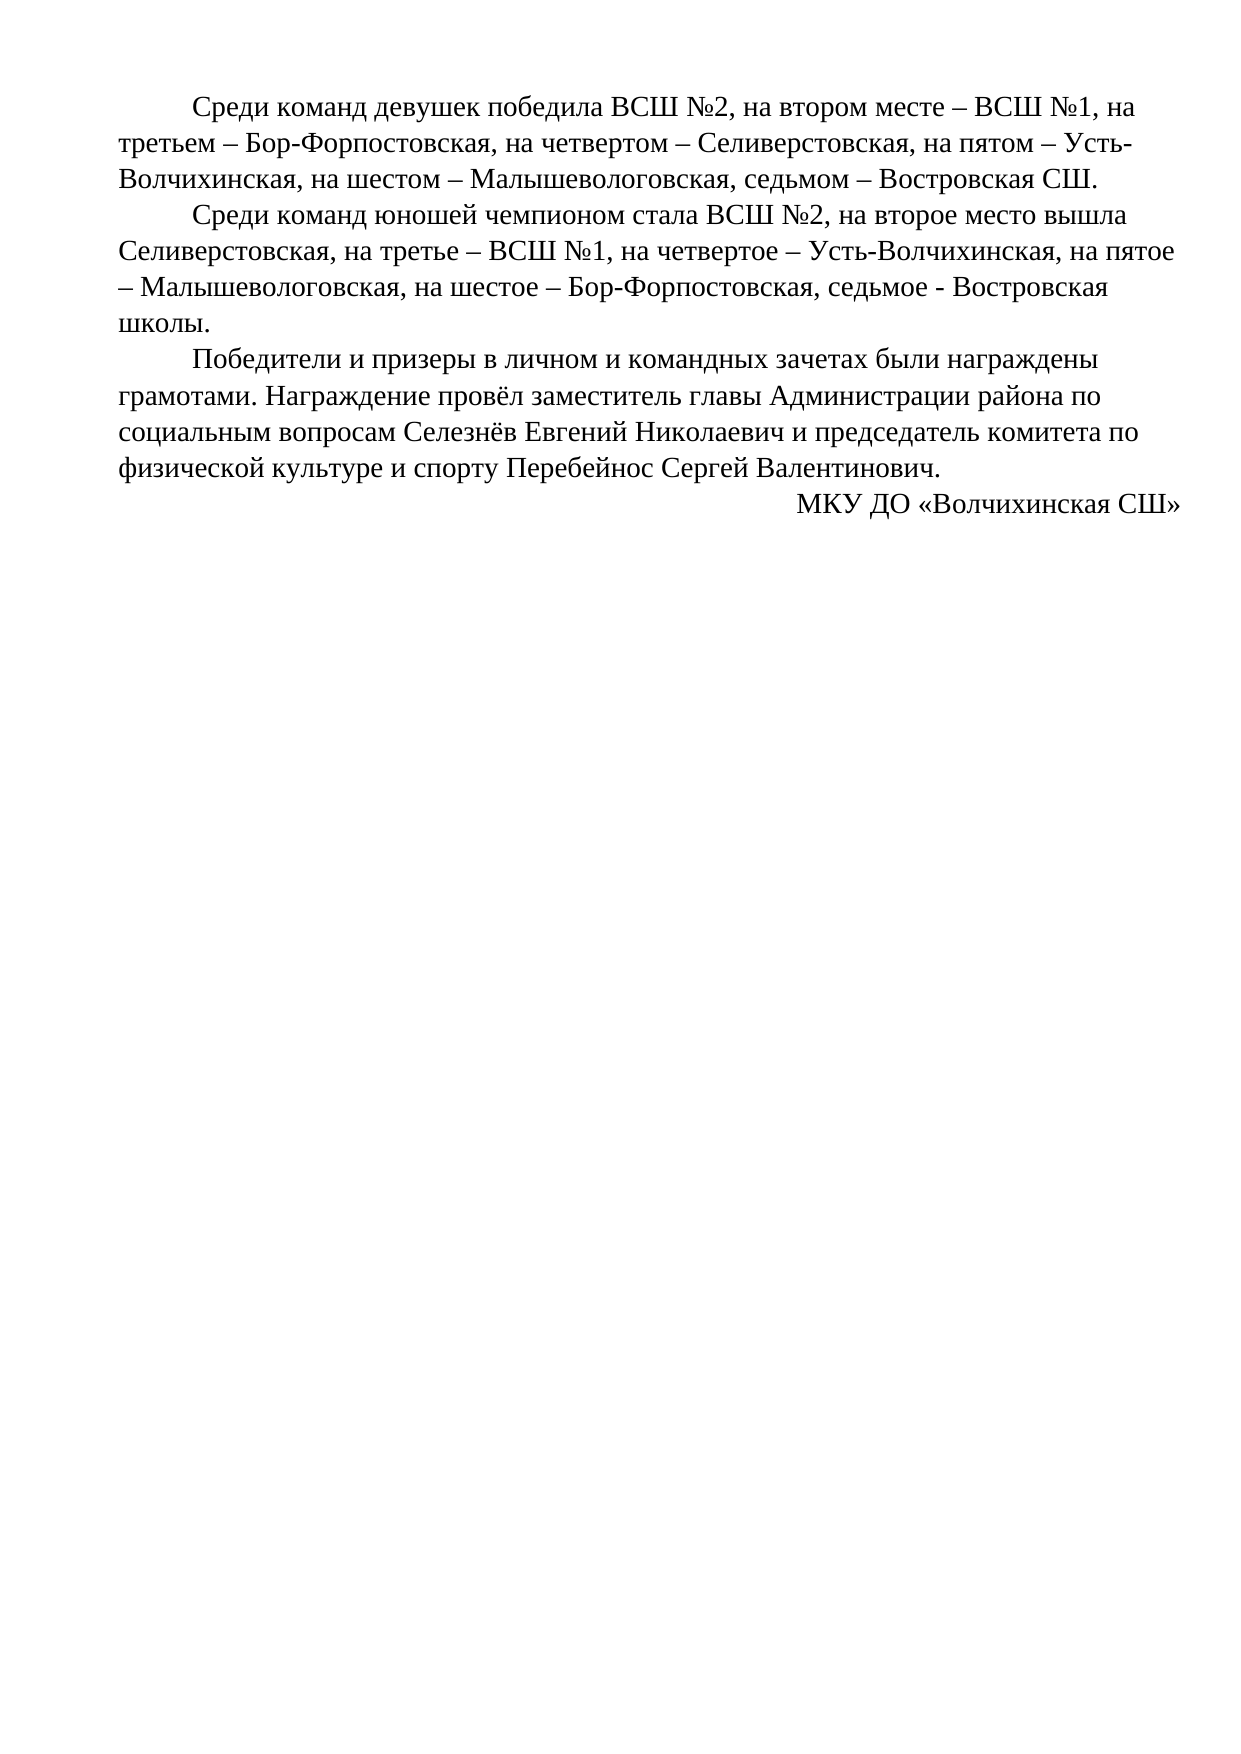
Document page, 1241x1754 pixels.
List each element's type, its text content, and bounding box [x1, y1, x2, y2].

text Победители и призеры в личном и командных зачетах были награждены грамотами. Награждение провёл заместитель главы Администрации района по социальным вопросам Селезнёв Евгений Николаевич и председатель комитета по физической культуре и спорту Перебейнос Сергей Валентинович. [118, 342, 1181, 484]
text МКУ ДО «Волчихинская СШ» [118, 486, 1181, 520]
text Среди команд юношей чемпионом стала ВСШ №2, на второе место вышла Селиверстовская, на третье – ВСШ №1, на четвертое – Усть-Волчихинская, на пятое – Малышевологовская, на шестое – Бор-Форпостовская, седьмое - Востровская школы. [118, 197, 1181, 339]
text Среди команд девушек победила ВСШ №2, на втором месте – ВСШ №1, на третьем – Бор-Форпостовская, на четвертом – Селиверстовская, на пятом – Усть-Волчихинская, на шестом – Малышевологовская, седьмом – Востровская СШ. [118, 89, 1181, 194]
